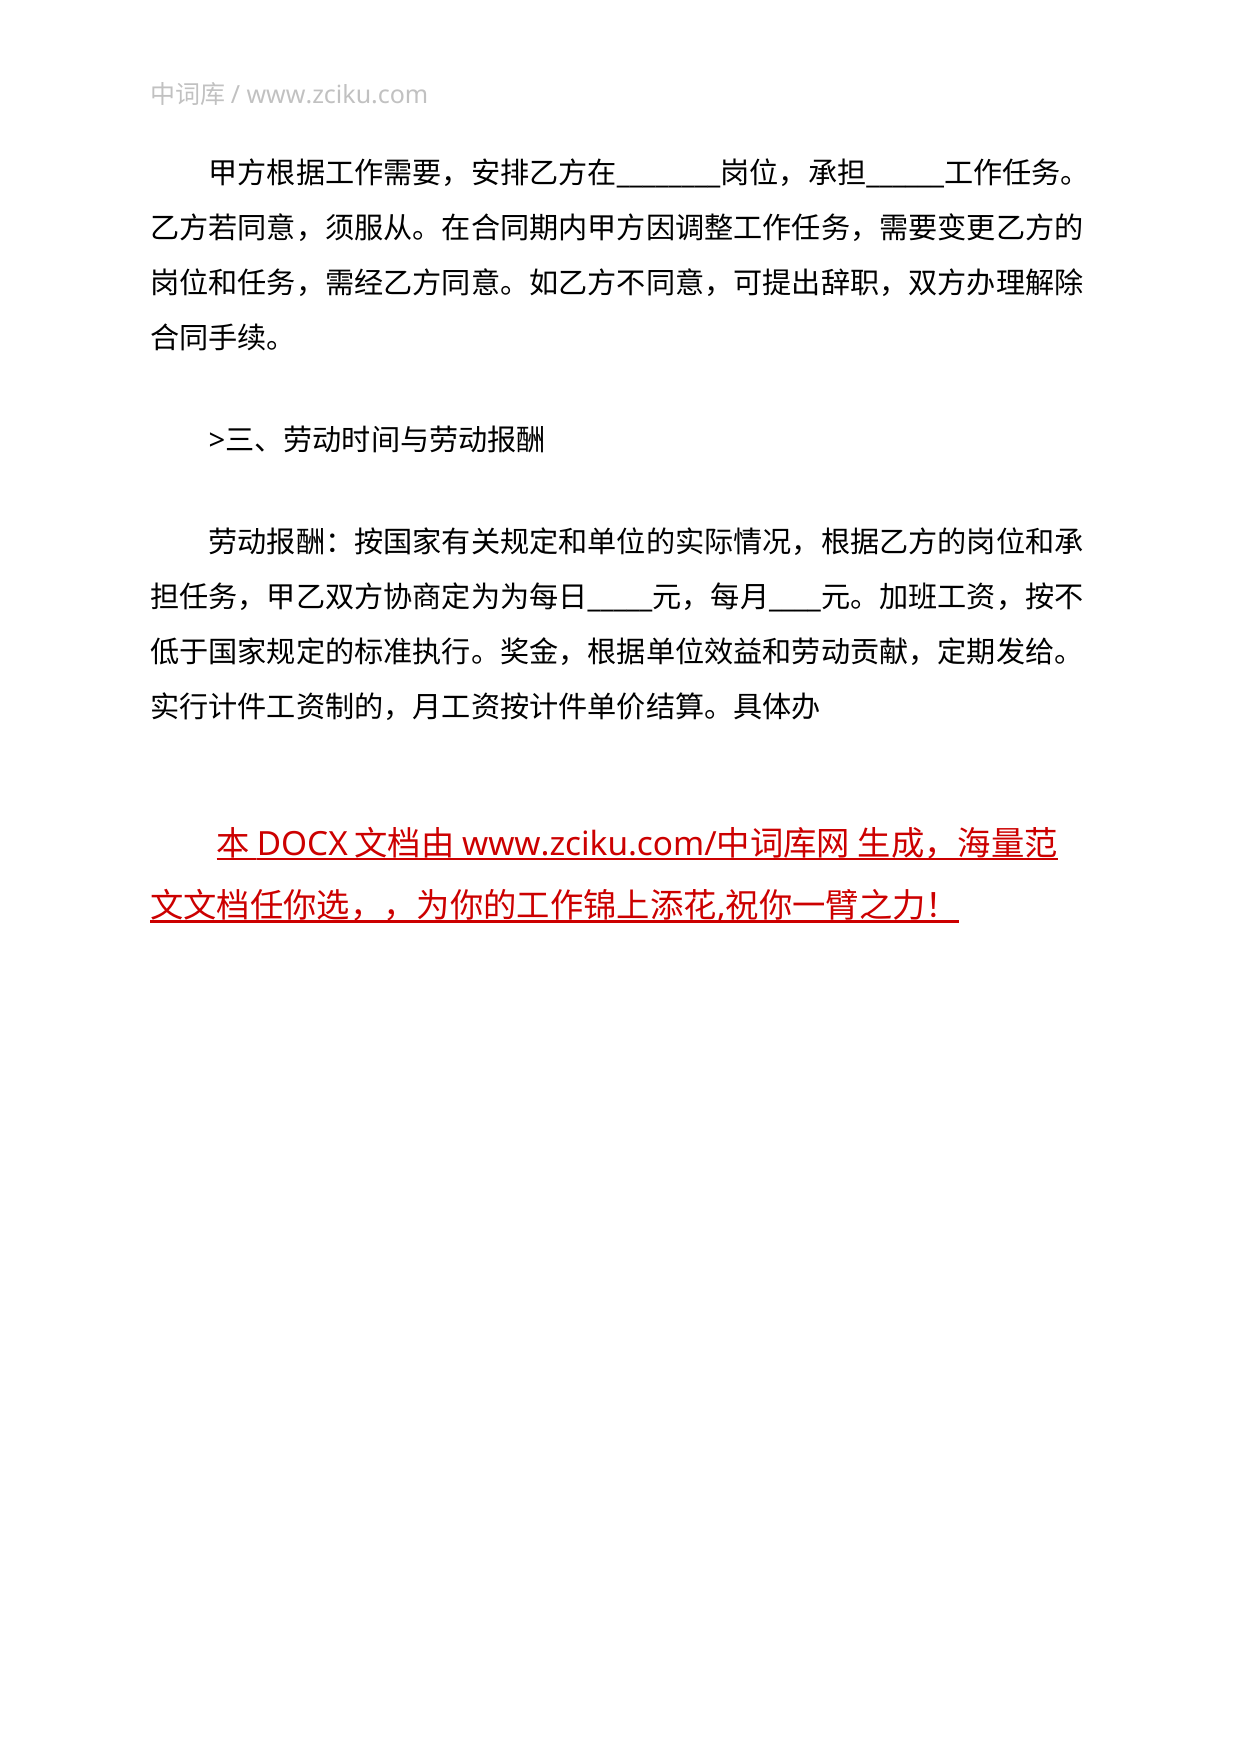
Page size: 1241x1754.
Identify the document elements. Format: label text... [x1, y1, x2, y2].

text 本DOCX文档由 www.zciku.com/中词库网 生成，海量范文文档任你选，，为你的工作锦上添花,祝你一臂之力！ [150, 816, 1090, 928]
text 劳动报酬：按国家有关规定和单位的实际情况，根据乙方的岗位和承担任务，甲乙双方协商定为为每日_____元，每月____元。加班工资，按不低于国家规定的标准执行。奖金，根据单位效益和劳动贡献，定期发给。实行计件工资制的，月工资按计件单价结算。具体办 [150, 518, 1090, 726]
text 甲方根据工作需要，安排乙方在________岗位，承担______工作任务。乙方若同意，须服从。在合同期内甲方因调整工作任务，需要变更乙方的岗位和任务，需经乙方同意。如乙方不同意，可提出辞职，双方办理解除合同手续。 [150, 150, 1090, 357]
text >三、劳动时间与劳动报酬 [150, 417, 1090, 459]
